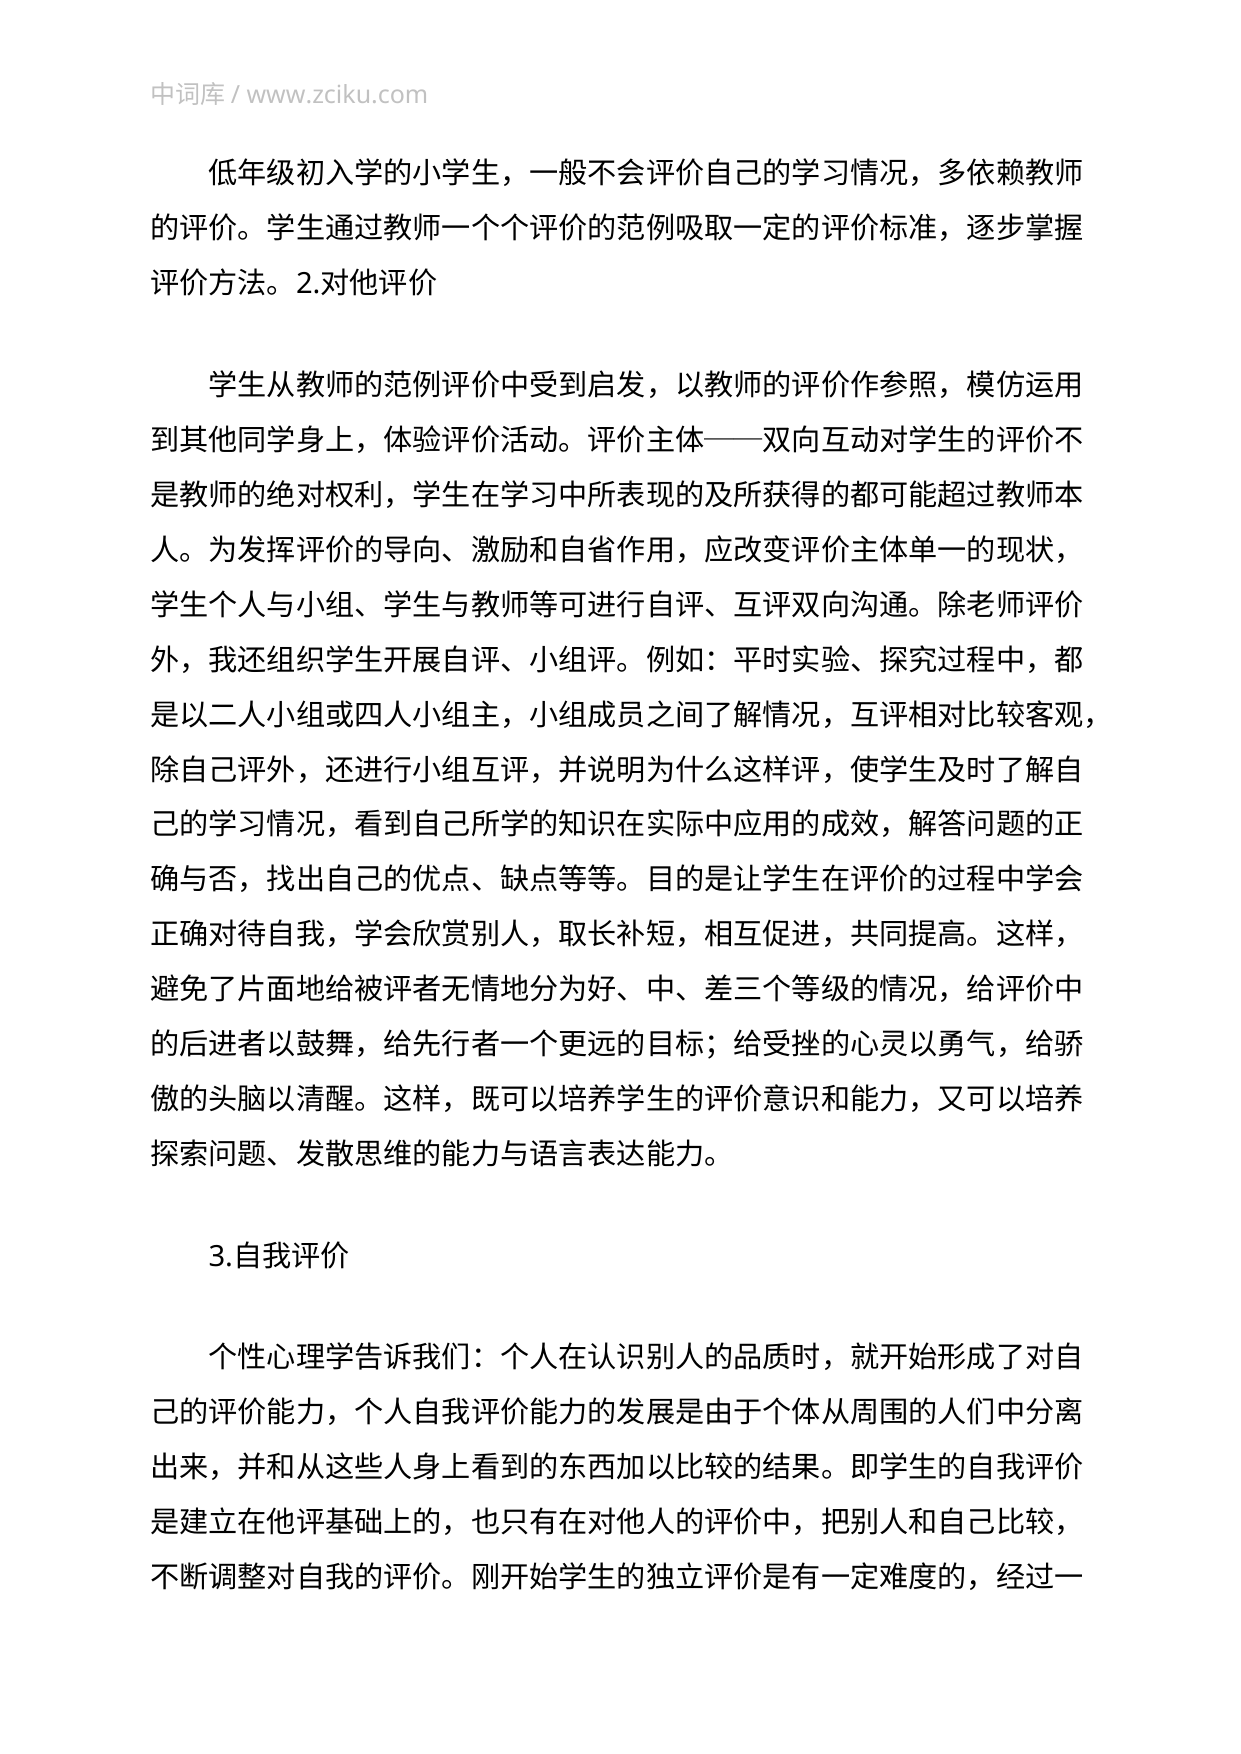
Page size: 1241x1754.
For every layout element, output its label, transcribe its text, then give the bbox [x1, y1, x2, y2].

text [150, 1334, 1090, 1596]
text 学生从教师的范例评价中受到启发，以教师的评价作参照，模仿运用到其他同学身上，体验评价活动。评价主体──双向互动对学生的评价不是教师的绝对权利，学生在学习中所表现的及所获得的都可能超过教师本人。为发挥评价的导向、激励和自省作用，应改变评价主体单一的现状，学生个人与小组、学生与教师等可进行自评、互评双向沟通。除老师评价外，我还组织学生开展自评、小组评。例如：平时实验、探究过程中，都是以二人小组或四人小组主，小组成员之间了解情况，互评相对比较客观，除自己评外，还进行小组互评，并说明为什么这样评，使学生及时了解自己的学习情况，看到自己所学的知识在实际中应用的成效，解答问题的正确与否，找出自己的优点、缺点等等。目的是让学生在评价的过程中学会正确对待自我，学会欣赏别人，取长补短，相互促进，共同提高。这样，避免了片面地给被评者无情地分为好、中、差三个等级的情况，给评价中的后进者以鼓舞，给先行者一个更远的目标；给受挫的心灵以勇气，给骄傲的头脑以清醒。这样，既可以培养学生的评价意识和能力，又可以培养探索问题、发散思维的能力与语言表达能力。 [150, 362, 1090, 1173]
text 低年级初入学的小学生，一般不会评价自己的学习情况，多依赖教师的评价。学生通过教师一个个评价的范例吸取一定的评价标准，逐步掌握评价方法。2.对他评价 [150, 150, 1090, 302]
text 3.自我评价 [150, 1232, 1090, 1274]
